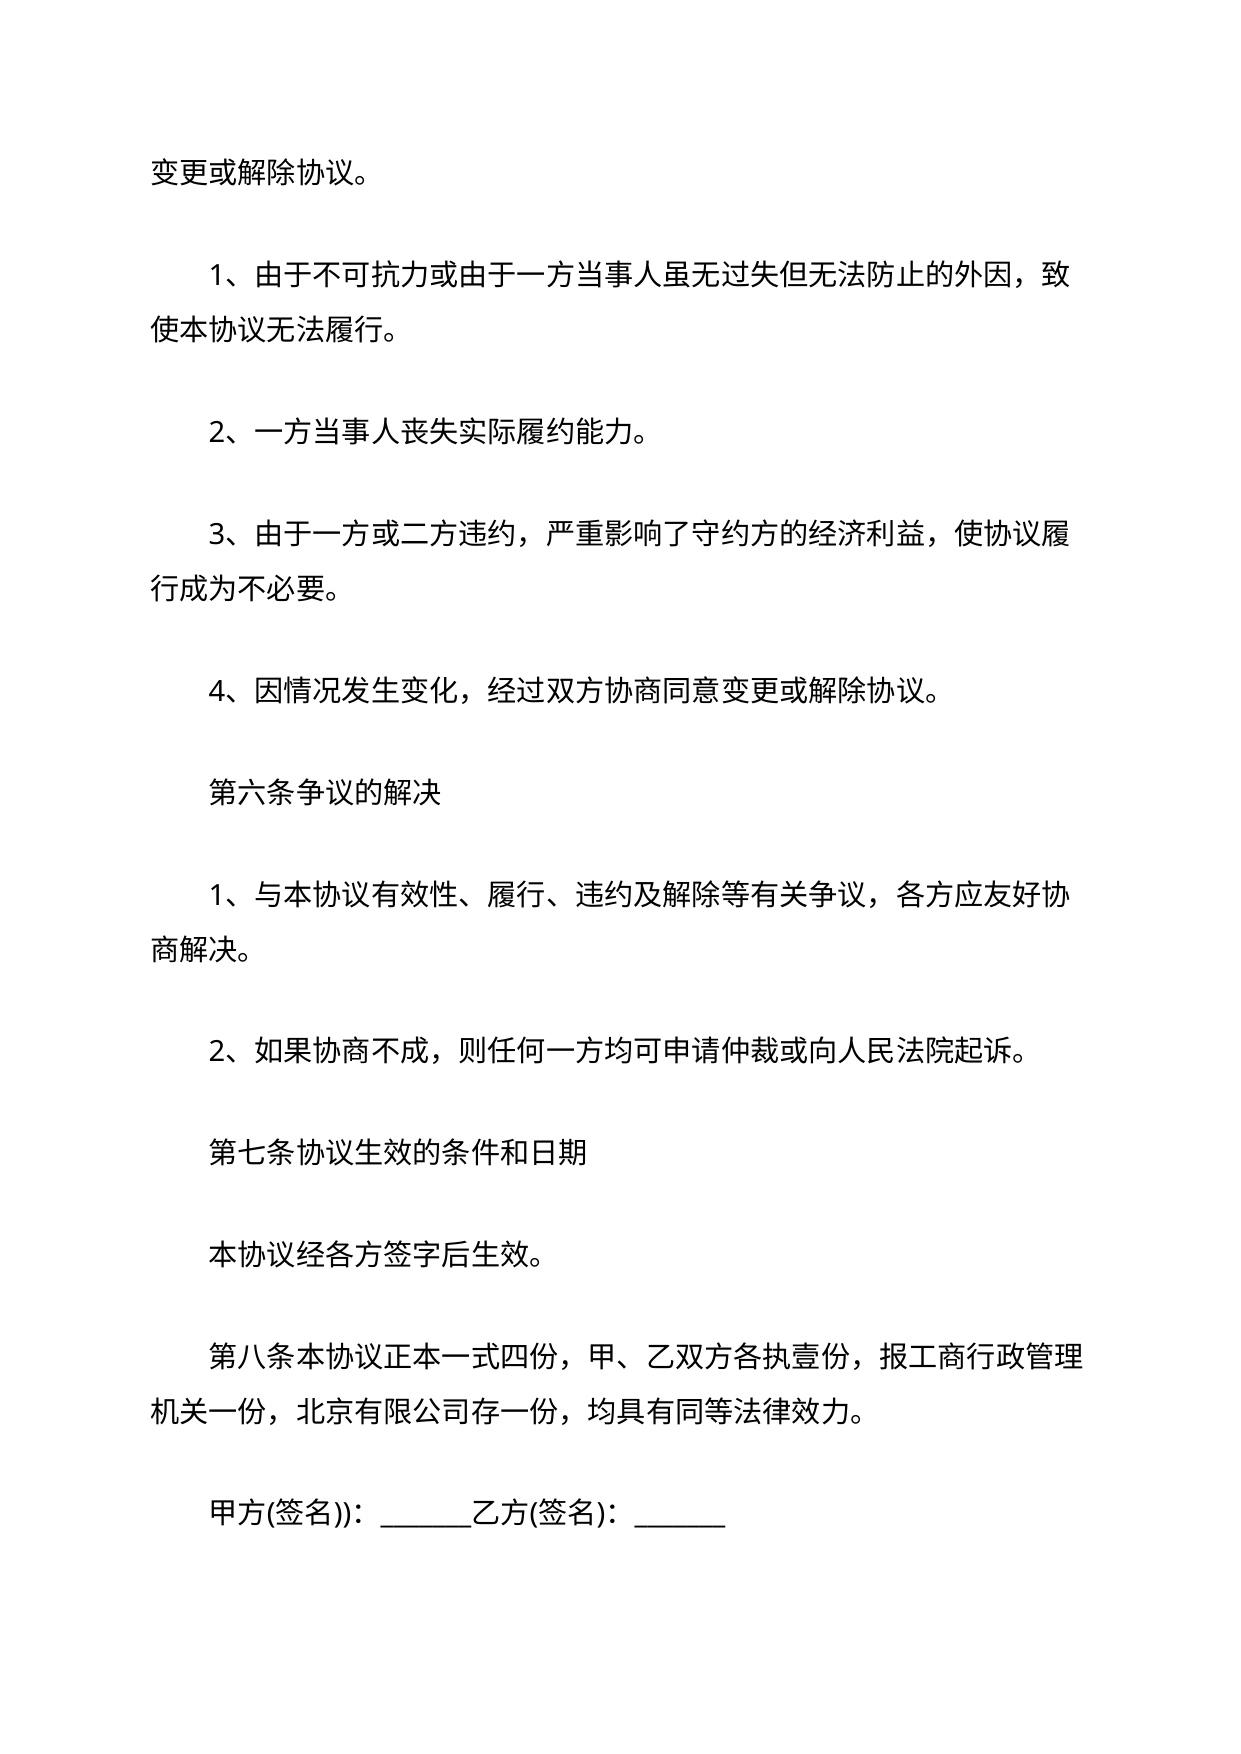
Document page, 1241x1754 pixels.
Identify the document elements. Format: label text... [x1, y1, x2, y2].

text 4、因情况发生变化，经过双方协商同意变更或解除协议。 [150, 667, 1090, 710]
text 本协议经各方签字后生效。 [150, 1232, 1090, 1274]
text 3、由于一方或二方违约，严重影响了守约方的经济利益，使协议履行成为不必要。 [150, 511, 1090, 608]
text 1、由于不可抗力或由于一方当事人虽无过失但无法防止的外因，致使本协议无法履行。 [150, 252, 1090, 349]
text 第八条本协议正本一式四份，甲、乙双方各执壹份，报工商行政管理机关一份，北京有限公司存一份，均具有同等法律效力。 [150, 1333, 1090, 1431]
text 2、一方当事人丧失实际履约能力。 [150, 408, 1090, 451]
text 第七条协议生效的条件和日期 [150, 1130, 1090, 1172]
text 2、如果协商不成，则任何一方均可申请仲裁或向人民法院起诉。 [150, 1028, 1090, 1070]
text 第六条争议的解决 [150, 769, 1090, 812]
text 甲方(签名))：_______乙方(签名)：_______ [150, 1490, 1090, 1532]
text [150, 150, 1090, 192]
text 1、与本协议有效性、履行、违约及解除等有关争议，各方应友好协商解决。 [150, 871, 1090, 968]
